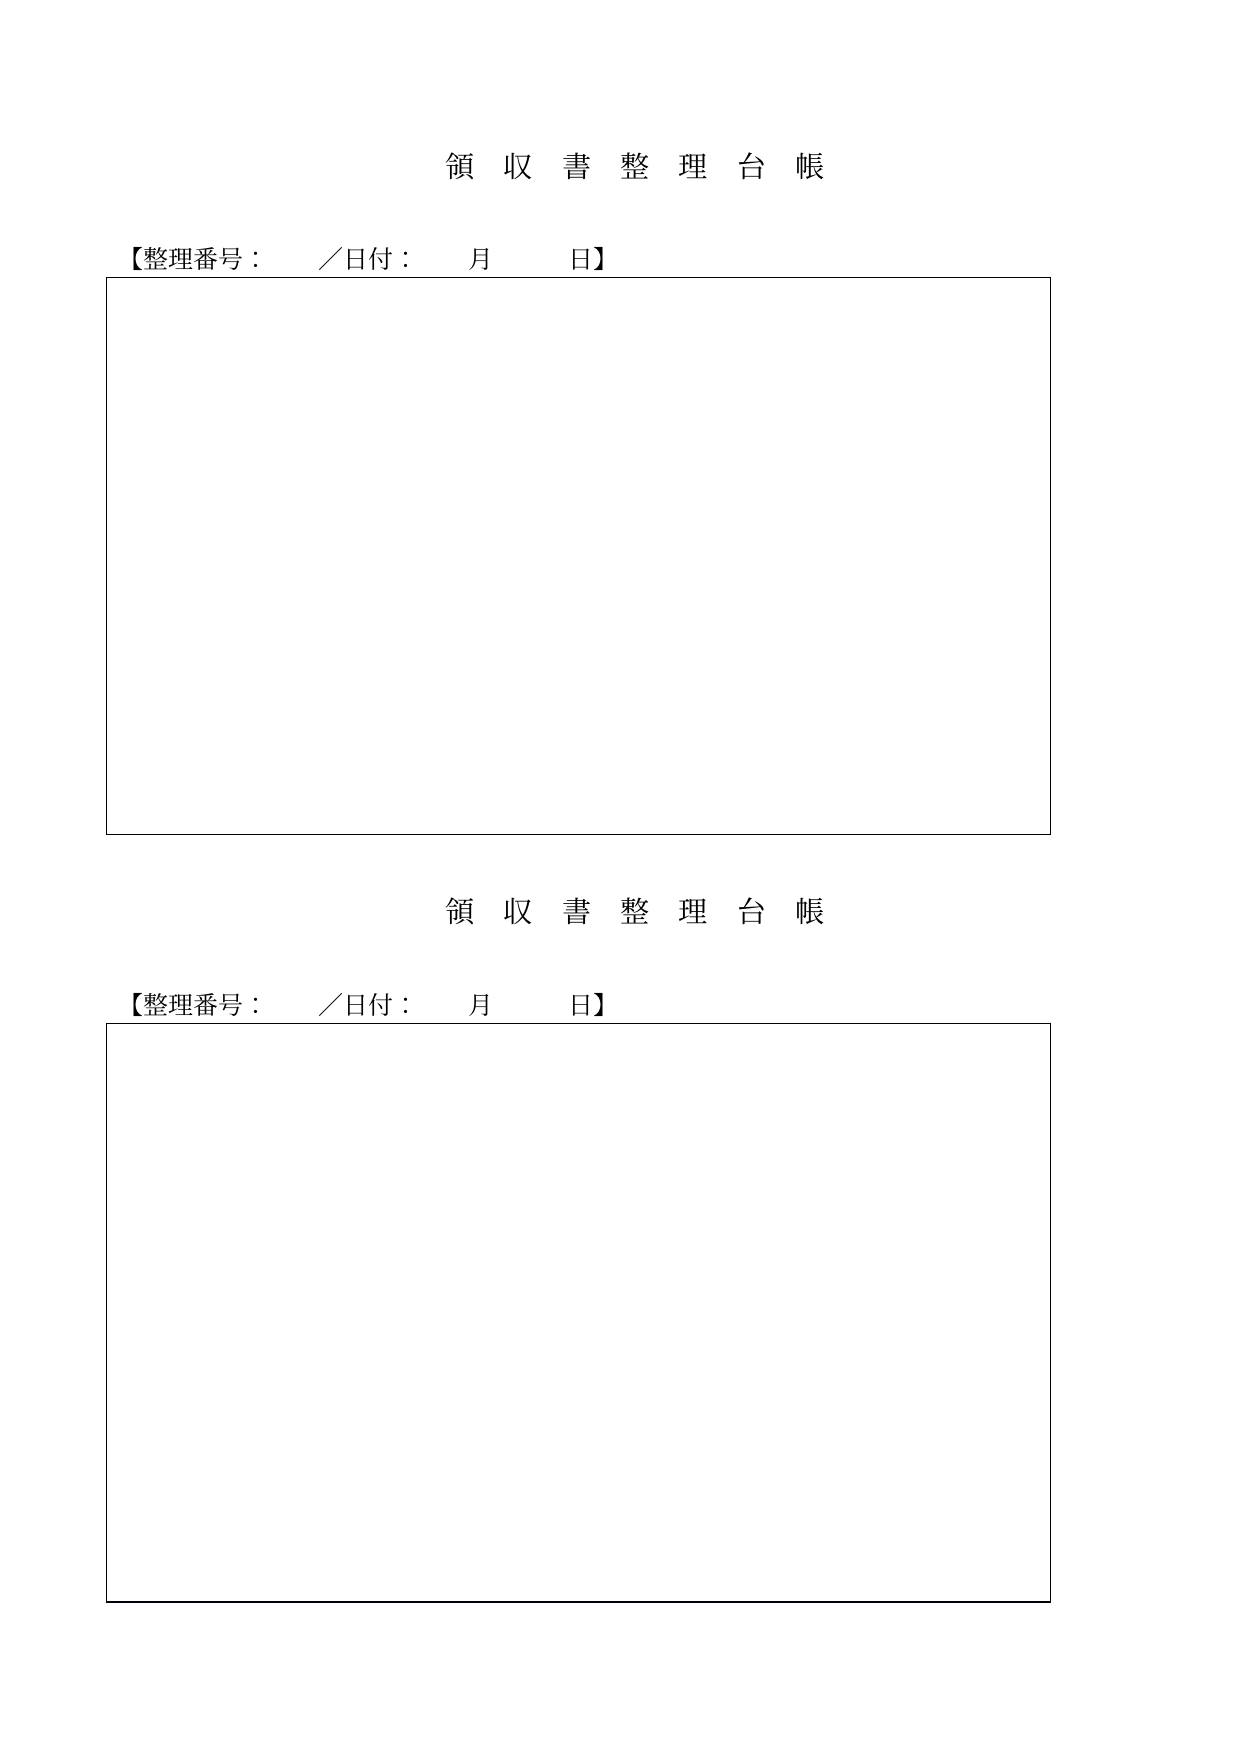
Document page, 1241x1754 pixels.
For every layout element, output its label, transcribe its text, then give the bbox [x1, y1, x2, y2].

text 領 収 書 整 理 台 帳 [118, 873, 1152, 948]
table_header [107, 1024, 1050, 1601]
text 領 収 書 整 理 台 帳 [118, 127, 1152, 202]
text 【整理番号： ／日付： 月 日】 [118, 985, 1152, 1023]
table_header [107, 278, 1050, 834]
text 【整理番号： ／日付： 月 日】 [118, 239, 1152, 277]
